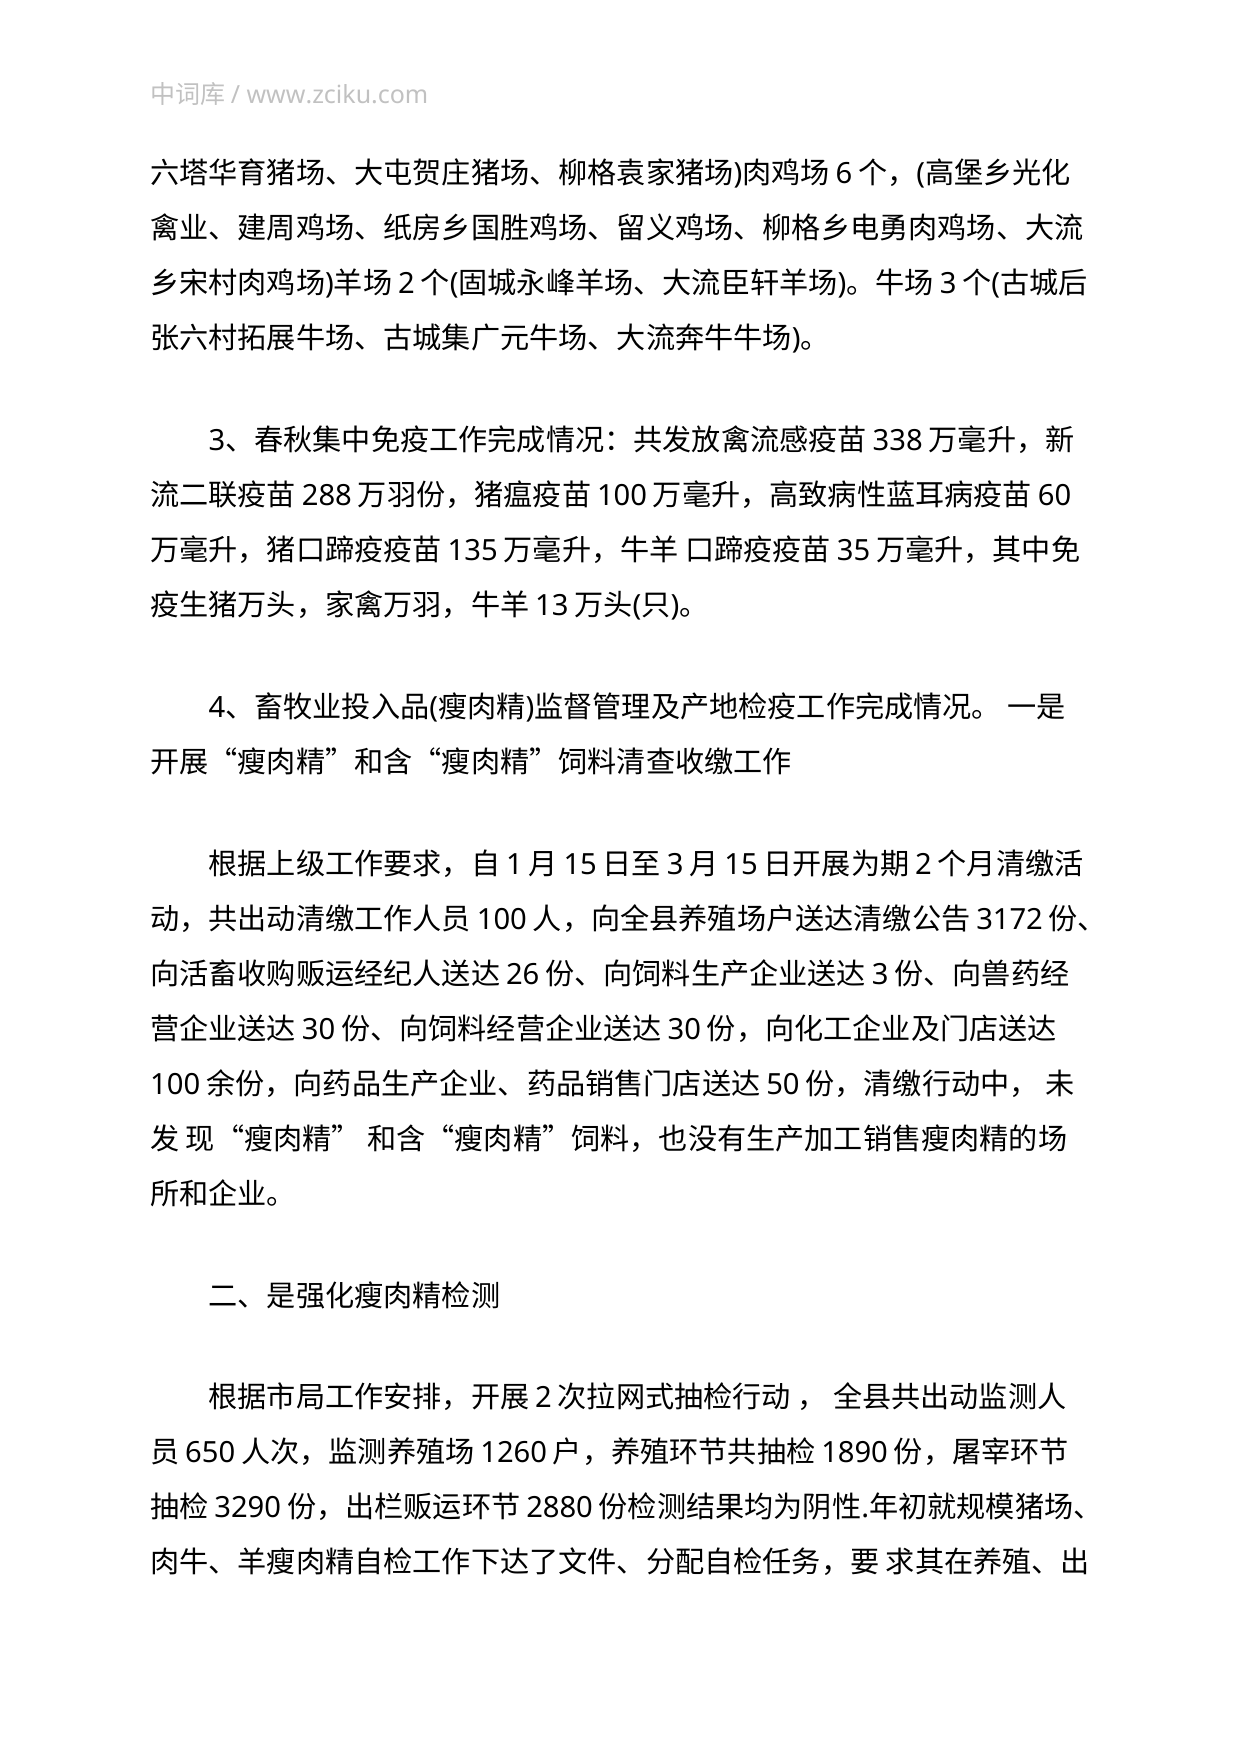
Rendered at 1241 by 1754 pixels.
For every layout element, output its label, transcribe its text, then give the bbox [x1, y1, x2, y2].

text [150, 150, 1090, 357]
text 二、是强化瘦肉精检测 [150, 1272, 1090, 1314]
text 根据上级工作要求，自1月15日至3月15日开展为期2个月清缴活动，共出动清缴工作人员100人，向全县养殖场户送达清缴公告3172份、向活畜收购贩运经纪人送达26份、向饲料生产企业送达3份、向兽药经营企业送达30份、向饲料经营企业送达30份，向化工企业及门店送达100余份，向药品生产企业、药品销售门店送达50份，清缴行动中， 未发 现“瘦肉精” 和含“瘦肉精”饲料，也没有生产加工销售瘦肉精的场所和企业。 [150, 841, 1090, 1213]
text 4、畜牧业投入品(瘦肉精)监督管理及产地检疫工作完成情况。 一是开展“瘦肉精”和含“瘦肉精”饲料清查收缴工作 [150, 684, 1090, 781]
text 3、春秋集中免疫工作完成情况：共发放禽流感疫苗338万毫升，新流二联疫苗288万羽份，猪瘟疫苗100万毫升，高致病性蓝耳病疫苗60万毫升，猪口蹄疫疫苗135万毫升，牛羊 口蹄疫疫苗35万毫升，其中免疫生猪万头，家禽万羽，牛羊13万头(只)。 [150, 417, 1090, 624]
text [150, 1374, 1090, 1581]
